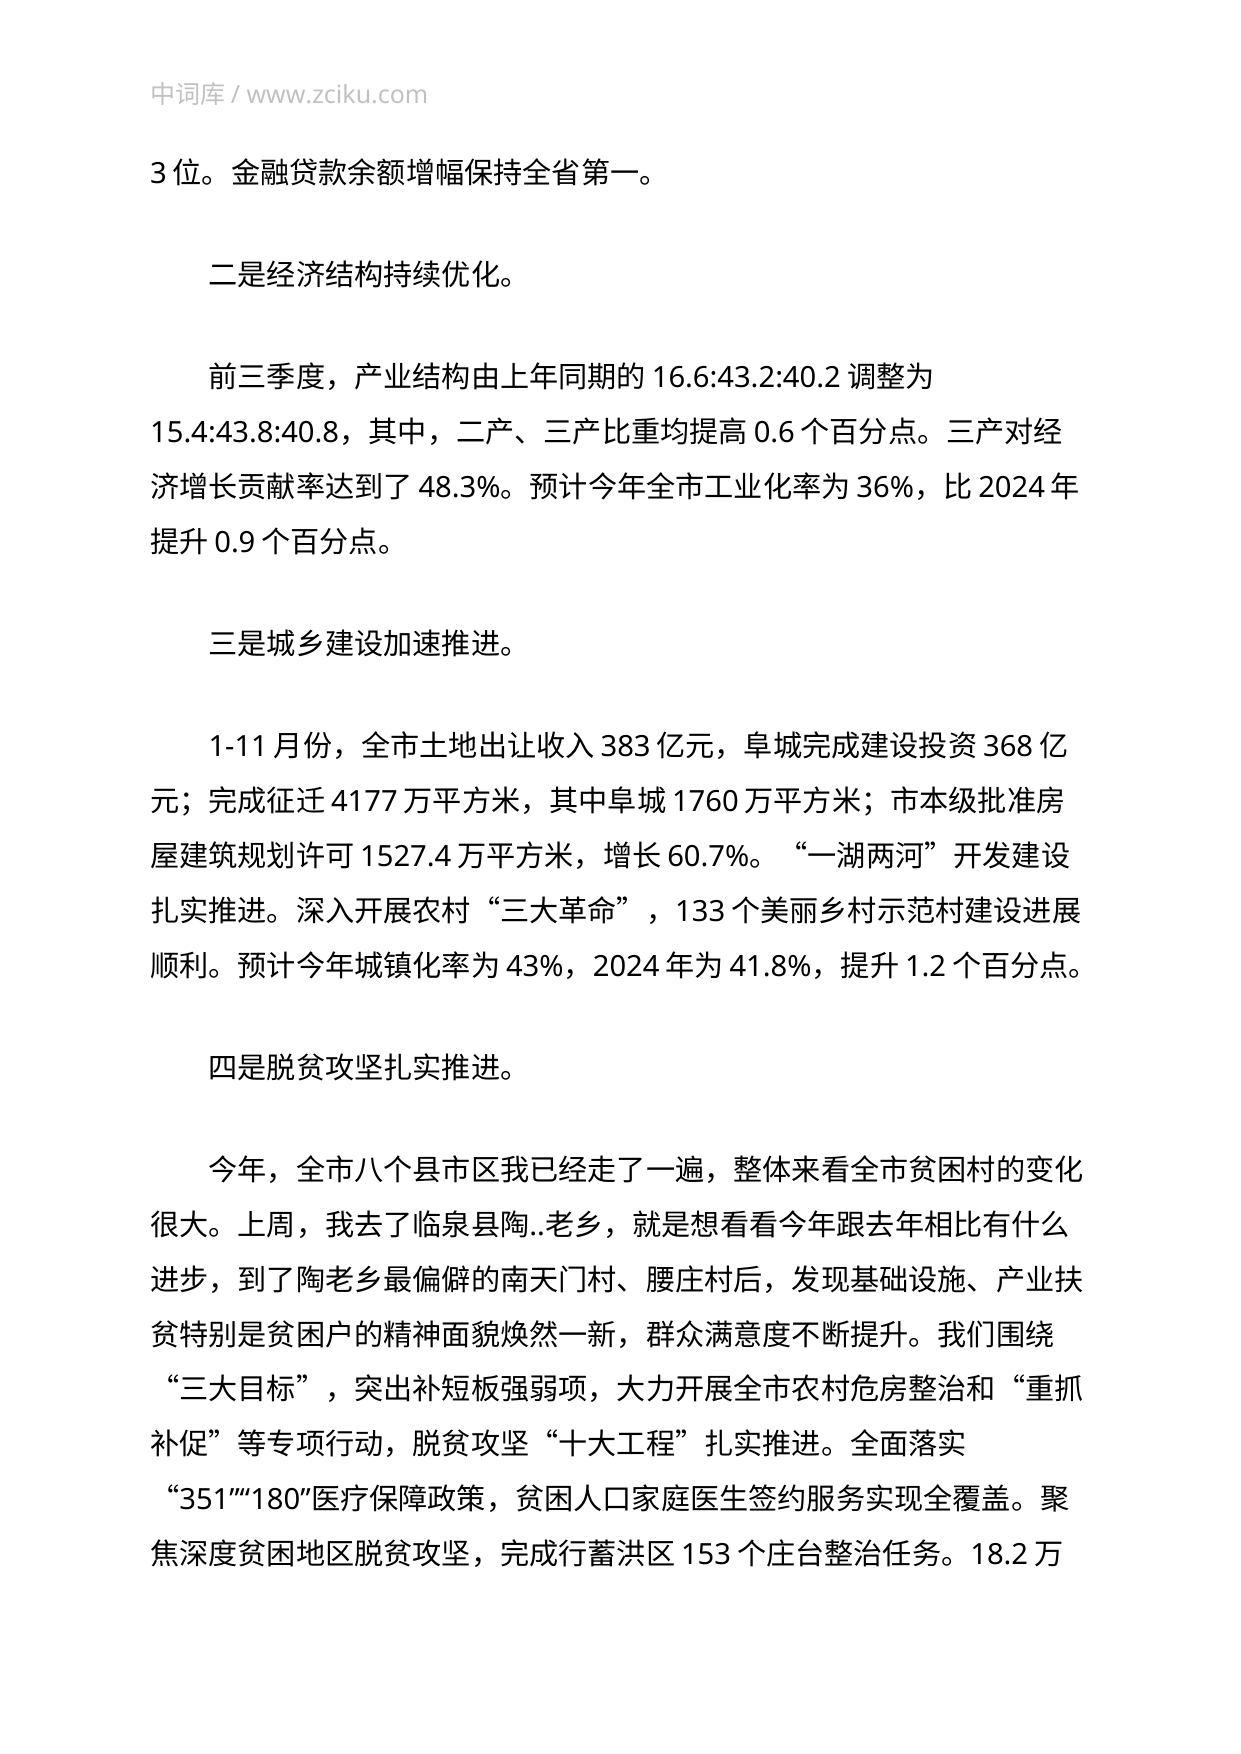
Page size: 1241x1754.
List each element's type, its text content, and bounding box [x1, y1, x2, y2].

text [150, 150, 1090, 192]
text 三是城乡建设加速推进。 [150, 621, 1090, 663]
text 前三季度，产业结构由上年同期的16.6:43.2:40.2调整为15.4:43.8:40.8，其中，二产、三产比重均提高0.6个百分点。三产对经济增长贡献率达到了48.3%。预计今年全市工业化率为36%，比2024年提升0.9个百分点。 [150, 354, 1090, 561]
text 四是脱贫攻坚扎实推进。 [150, 1044, 1090, 1087]
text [150, 1146, 1090, 1573]
text 二是经济结构持续优化。 [150, 252, 1090, 294]
text 1-11月份，全市土地出让收入383亿元，阜城完成建设投资368亿元；完成征迁4177万平方米，其中阜城1760万平方米；市本级批准房屋建筑规划许可1527.4万平方米，增长60.7%。“一湖两河”开发建设扎实推进。深入开展农村“三大革命”，133个美丽乡村示范村建设进展顺利。预计今年城镇化率为43%，2024年为41.8%，提升1.2个百分点。 [150, 722, 1090, 985]
